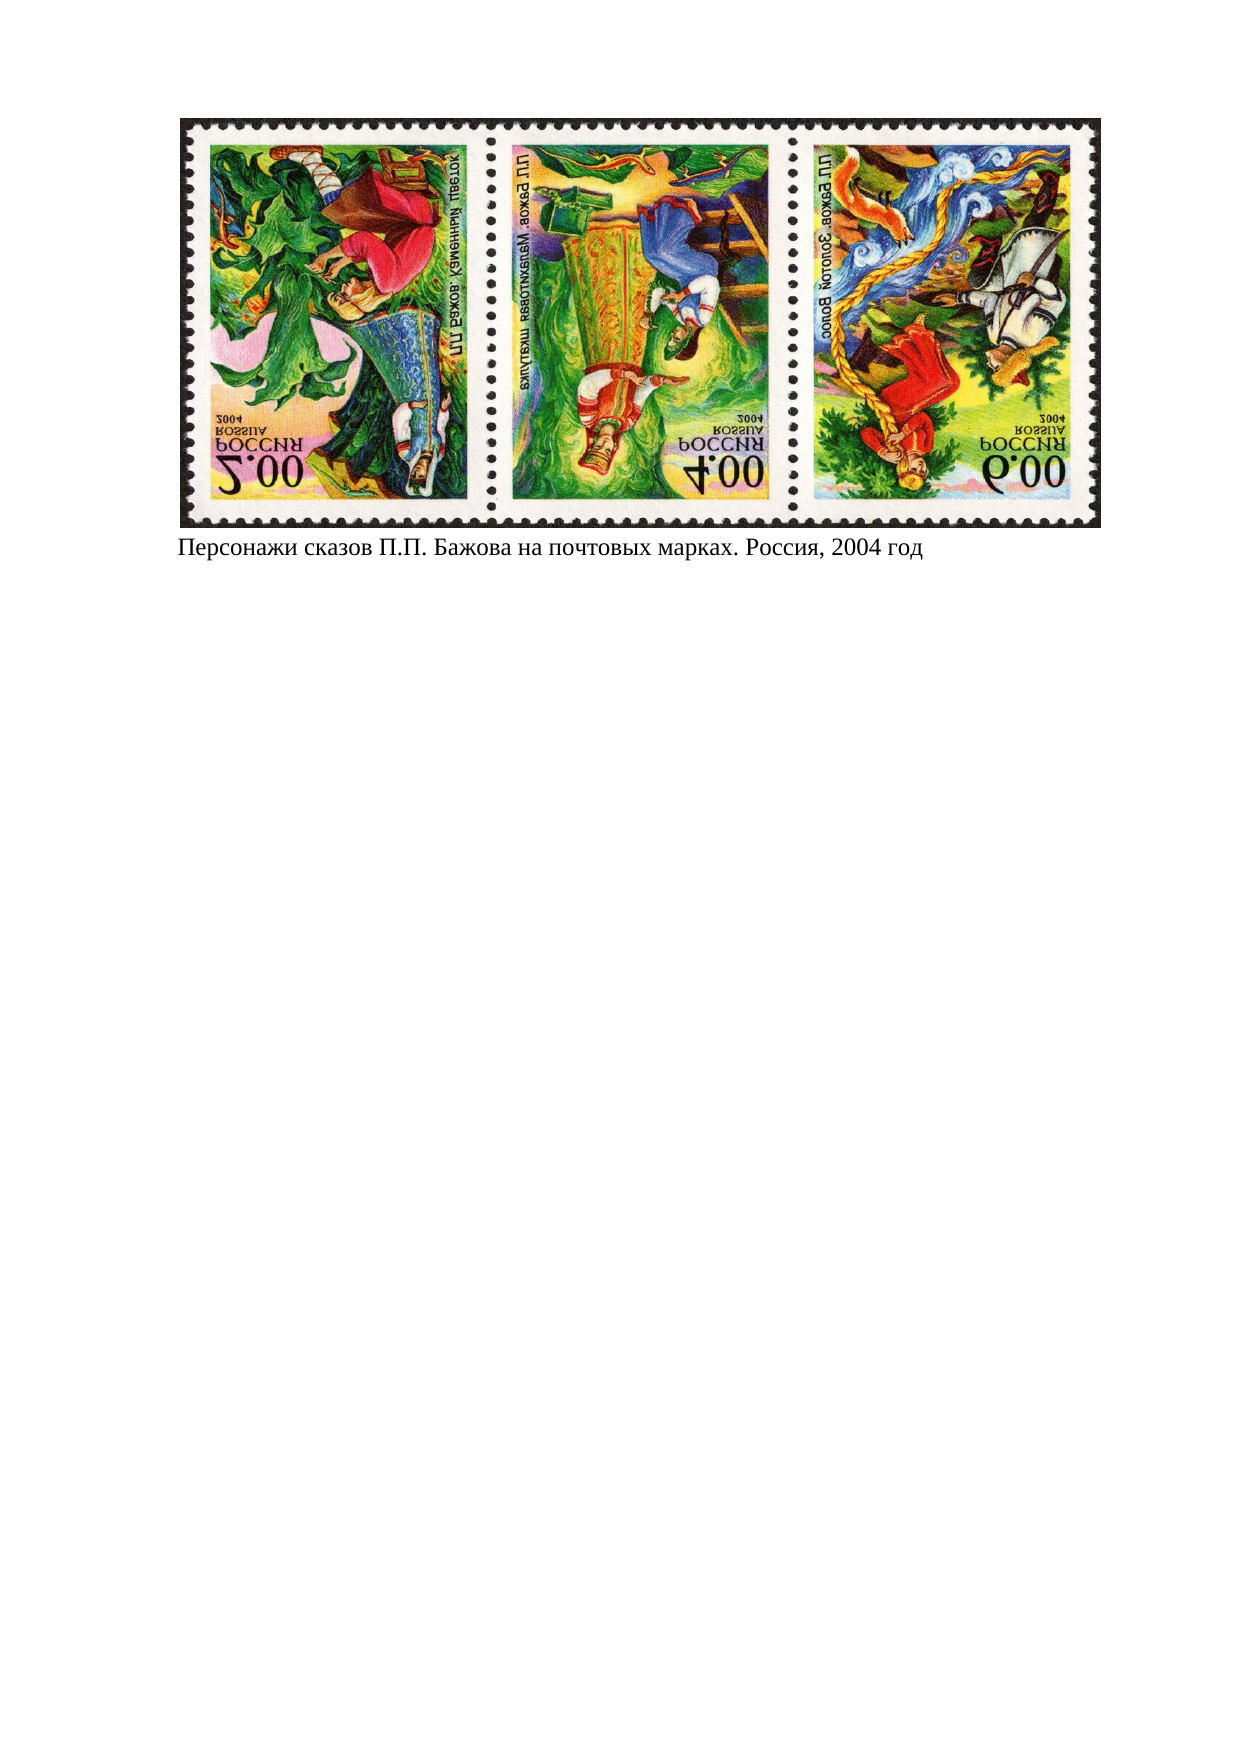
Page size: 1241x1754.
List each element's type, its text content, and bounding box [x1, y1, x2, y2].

picture [180, 118, 1101, 528]
